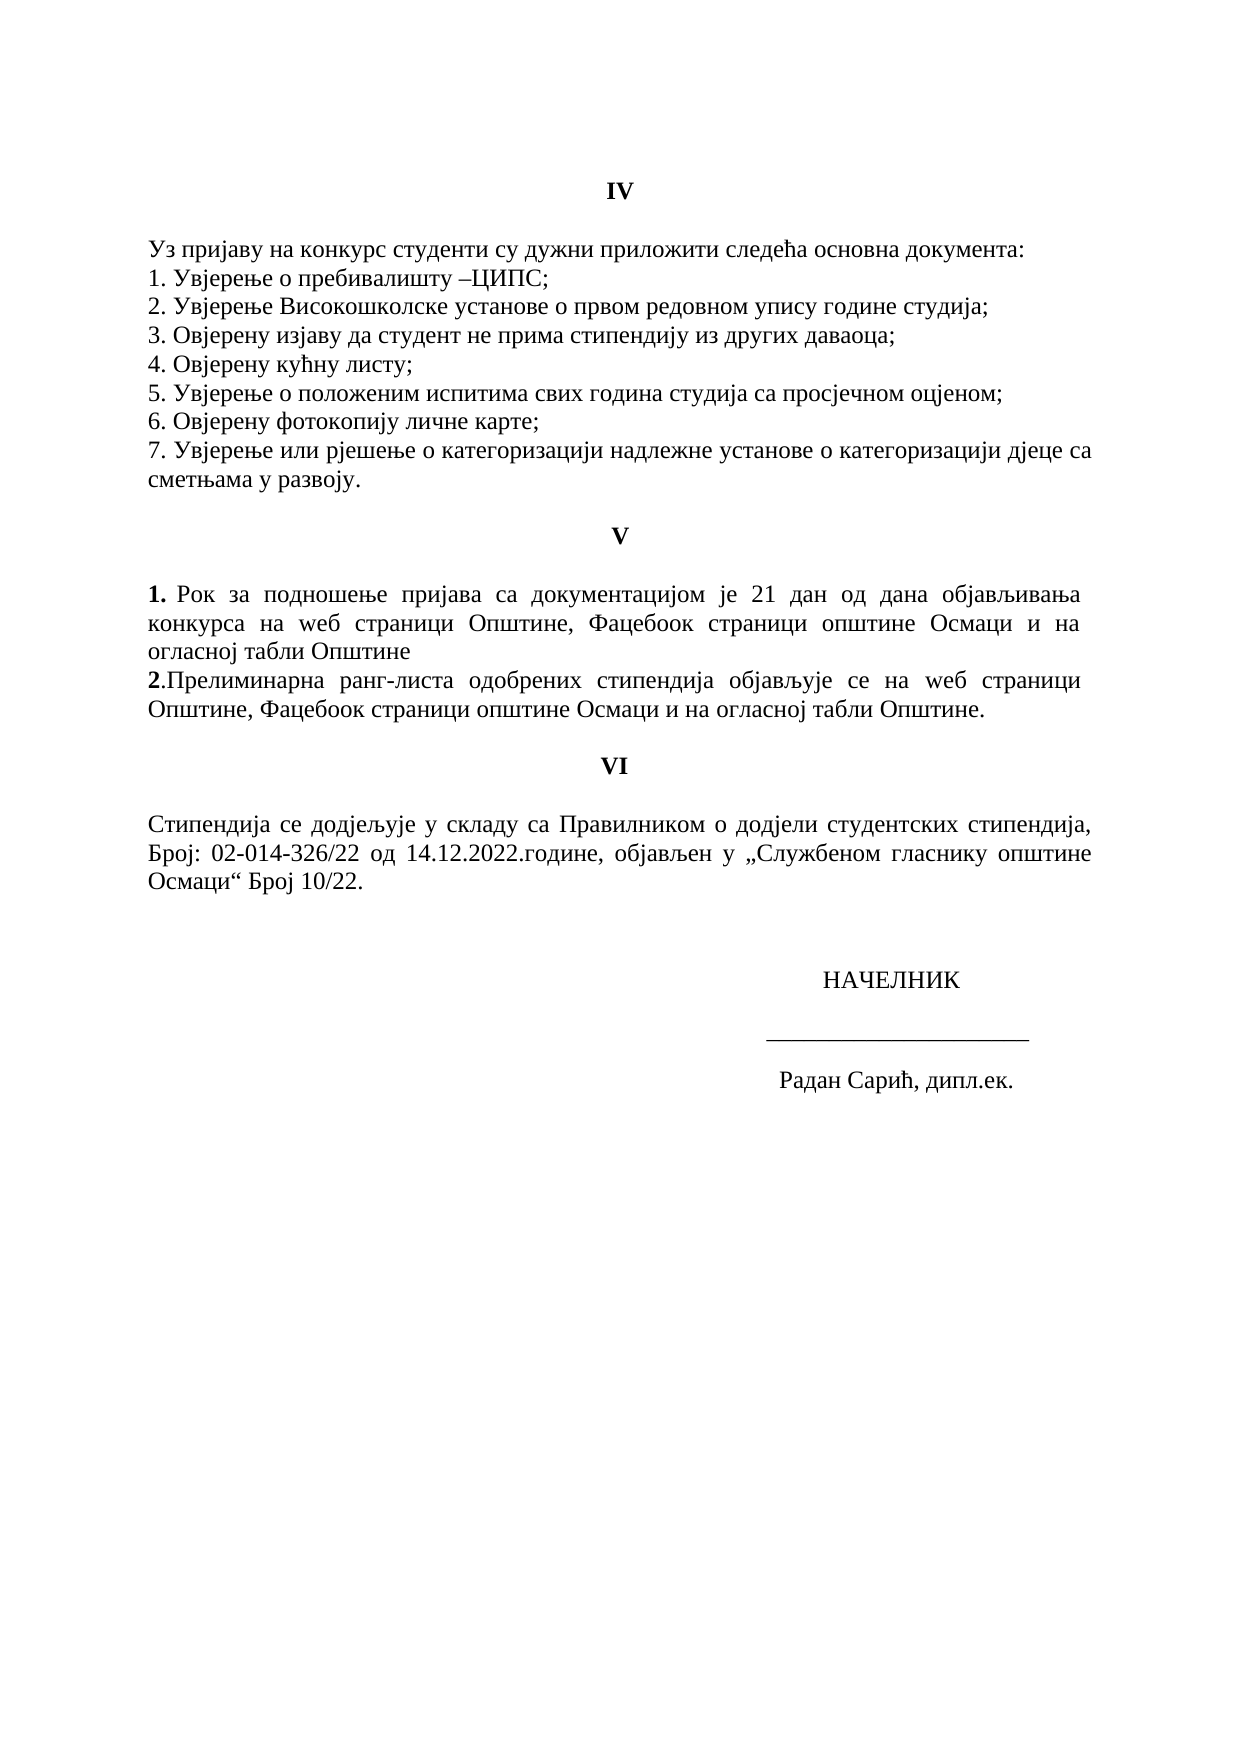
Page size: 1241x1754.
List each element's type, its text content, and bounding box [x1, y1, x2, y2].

text V [148, 521, 1093, 550]
text VI [148, 751, 1081, 780]
text 2.Прелиминарна ранг-листа одобрених стипендија објављује се на wеб страници Општине, Фацебоок страници општине Осмаци и на огласној табли Општине. [148, 665, 1081, 723]
text _____________________ [148, 1015, 1093, 1044]
text 2. Увјерење Високошколске установе о првом редовном упису године студија; [148, 291, 1093, 320]
text 1. Увјерење о пребивалишту –ЦИПС; [148, 263, 1093, 291]
text IV [148, 176, 1093, 205]
text 5. Увјерење о положеним испитима свих година студија са просјечном оцјеном; [148, 378, 1093, 406]
text Радан Сарић, дипл.ек. [148, 1065, 1093, 1093]
text 4. Овјерену кућну листу; [148, 349, 1093, 378]
text 3. Овјерену изјаву да студент не прима стипендију из других даваоца; [148, 320, 1093, 349]
text 6. Овјерену фотокопију личне карте; [148, 406, 1093, 435]
text НАЧЕЛНИК [148, 966, 1093, 994]
text 1. Рок за подношење пријава са документацијом је 21 дан од дана објављивања конкурса на wеб страници Општине, Фацебоок страници општине Осмаци и на огласној табли Општине [148, 579, 1081, 665]
text Уз пријаву на конкурс студенти су дужни приложити следећа основна документа: [148, 234, 1093, 263]
text Стипендија се додјељује у складу са Правилником о додјели студентских стипендија, Број: 02-014-326/22 од 14.12.2022.године, објављен у „Службенoм гласнику општине Осмаци“ Број 10/22. [148, 838, 1093, 895]
text 7. Увјерење или рјешење о категоризацији надлежне установе о категоризацији дјеце са сметњама у развоју. [148, 435, 1093, 493]
